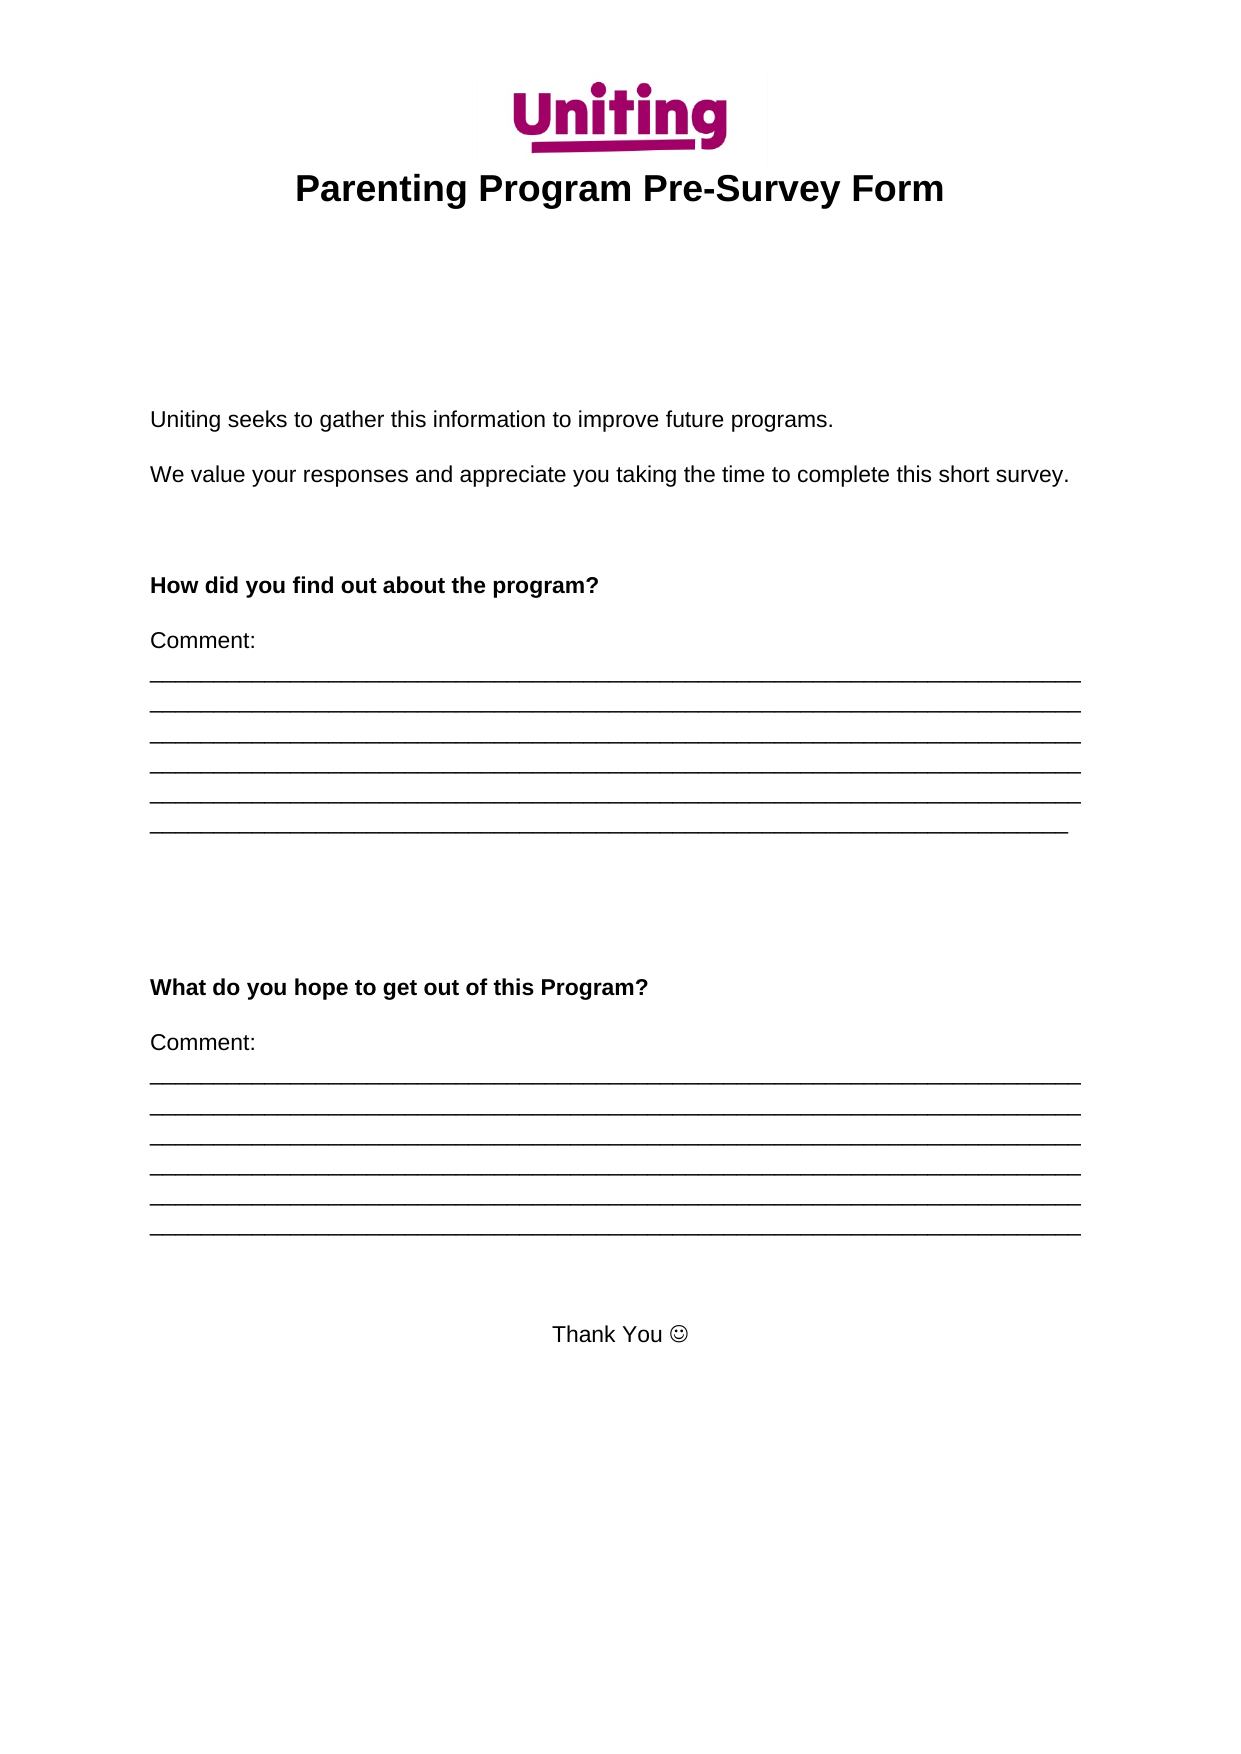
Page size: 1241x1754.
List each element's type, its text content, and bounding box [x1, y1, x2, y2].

text How did you find out about the program? [150, 572, 1090, 598]
text Parenting Program Pre-Survey Form [150, 166, 1090, 209]
text We value your responses and appreciate you taking the time to complete this short survey. [150, 461, 1090, 488]
text Thank You [150, 1321, 1090, 1347]
text Uniting seeks to gather this information to improve future programs. [150, 406, 1090, 432]
text Comment: _____________________________________________________________________________________________________________________________________________________________________________________________________________________________________________________________________________________________________________________________________________________________________________________________________________________________________________________ [150, 627, 1090, 834]
picture [472, 73, 768, 166]
text Comment: ______________________________________________________________________________________________________________________________________________________________________________________________________________________________________________________________________________________________________________________________________________________________________________________________________________________________________________________ [150, 1029, 1090, 1237]
text What do you hope to get out of this Program? [150, 974, 1090, 1000]
